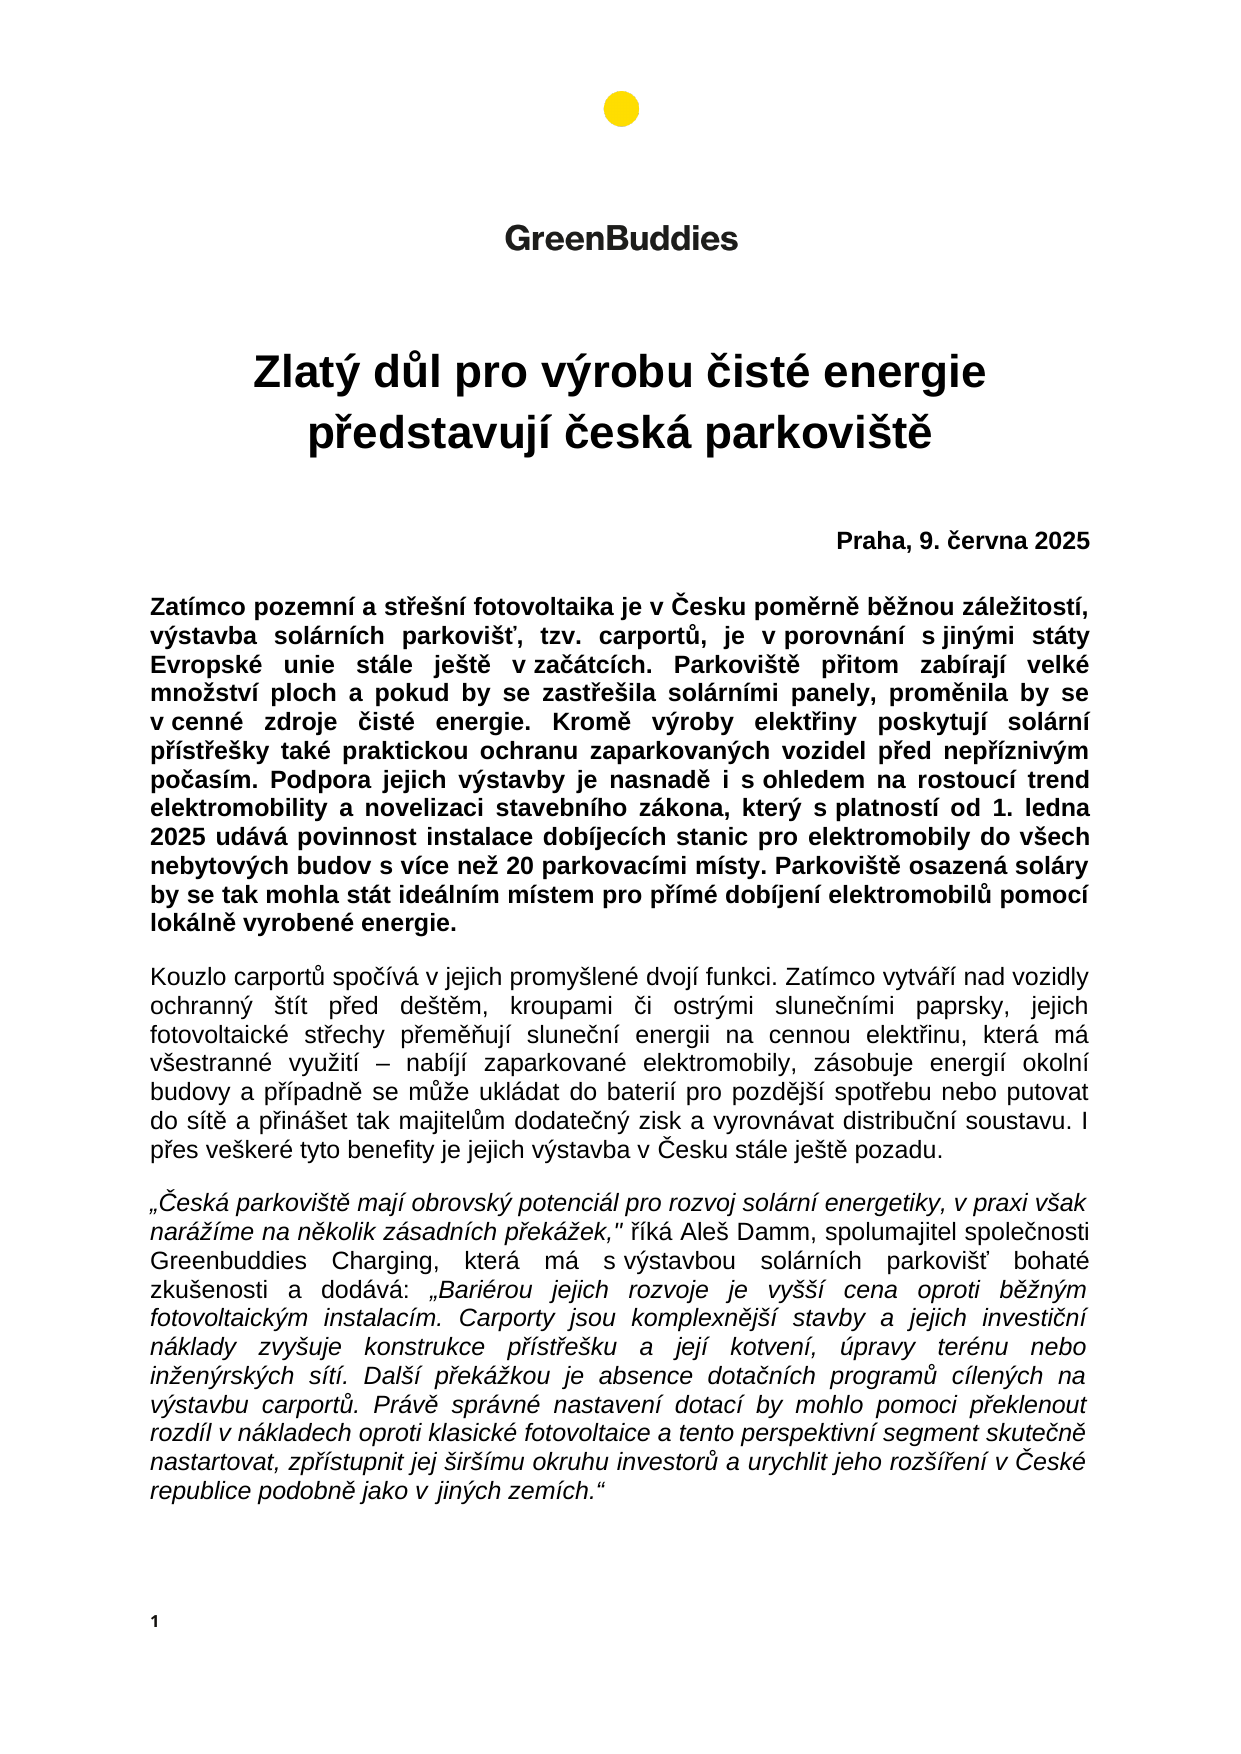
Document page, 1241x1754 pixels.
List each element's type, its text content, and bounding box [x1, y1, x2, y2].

text Zatímco pozemní a střešní fotovoltaika je v Česku poměrně běžnou záležitostí, výstavba solárních parkovišť, tzv. carportů, je v porovnání s jinými státy Evropské unie stále ještě v začátcích. Parkoviště přitom zabírají velké množství ploch a pokud by se zastřešila solárními panely, proměnila by se v cenné zdroje čisté energie. Kromě výroby elektřiny poskytují solární přístřešky také praktickou ochranu zaparkovaných vozidel před nepříznivým počasím. Podpora jejich výstavby je nasnadě i s ohledem na rostoucí trend elektromobility a novelizaci stavebního zákona, který s platností od 1. ledna 2025 udává povinnost instalace dobíjecích stanic pro elektromobily do všech nebytových budov s více než 20 parkovacími místy. Parkoviště osazená soláry by se tak mohla stát ideálním místem pro přímé dobíjení elektromobilů pomocí lokálně vyrobené energie. [150, 592, 1090, 937]
text „Česká parkoviště mají obrovský potenciál pro rozvoj solární energetiky, v praxi však narážíme na několik zásadních překážek," říká Aleš Damm, spolumajitel společnosti Greenbuddies Charging, která má s výstavbou solárních parkovišť bohaté zkušenosti a dodává: „Bariérou jejich rozvoje je vyšší cena oproti běžným fotovoltaickým instalacím. Carporty jsou komplexnější stavby a jejich investiční náklady zvyšuje konstrukce přístřešku a její kotvení, úpravy terénu nebo inženýrských sítí. Další překážkou je absence dotačních programů cílených na výstavbu carportů. Právě správné nastavení dotací by mohlo pomoci překlenout rozdíl v nákladech oproti klasické fotovoltaice a tento perspektivní segment skutečně nastartovat, zpřístupnit jej širšímu okruhu investorů a urychlit jeho rozšíření v České republice podobně jako v jiných zemích.“ [150, 1188, 1090, 1505]
text Kouzlo carportů spočívá v jejich promyšlené dvojí funkci. Zatímco vytváří nad vozidly ochranný štít před deštěm, kroupami či ostrými slunečními paprsky, jejich fotovoltaické střechy přeměňují sluneční energii na cennou elektřinu, která má všestranné využití – nabíjí zaparkované elektromobily, zásobuje energií okolní budovy a případně se může ukládat do baterií pro pozdější spotřebu nebo putovat do sítě a přinášet tak majitelům dodatečný zisk a vyrovnávat distribuční soustavu. I přes veškeré tyto benefity je jejich výstavba v Česku stále ještě pozadu. [150, 962, 1090, 1163]
text Praha, 9. června 2025 [150, 526, 1090, 555]
text Zlatý důl pro výrobu čisté energie představují česká parkoviště [150, 344, 1090, 458]
